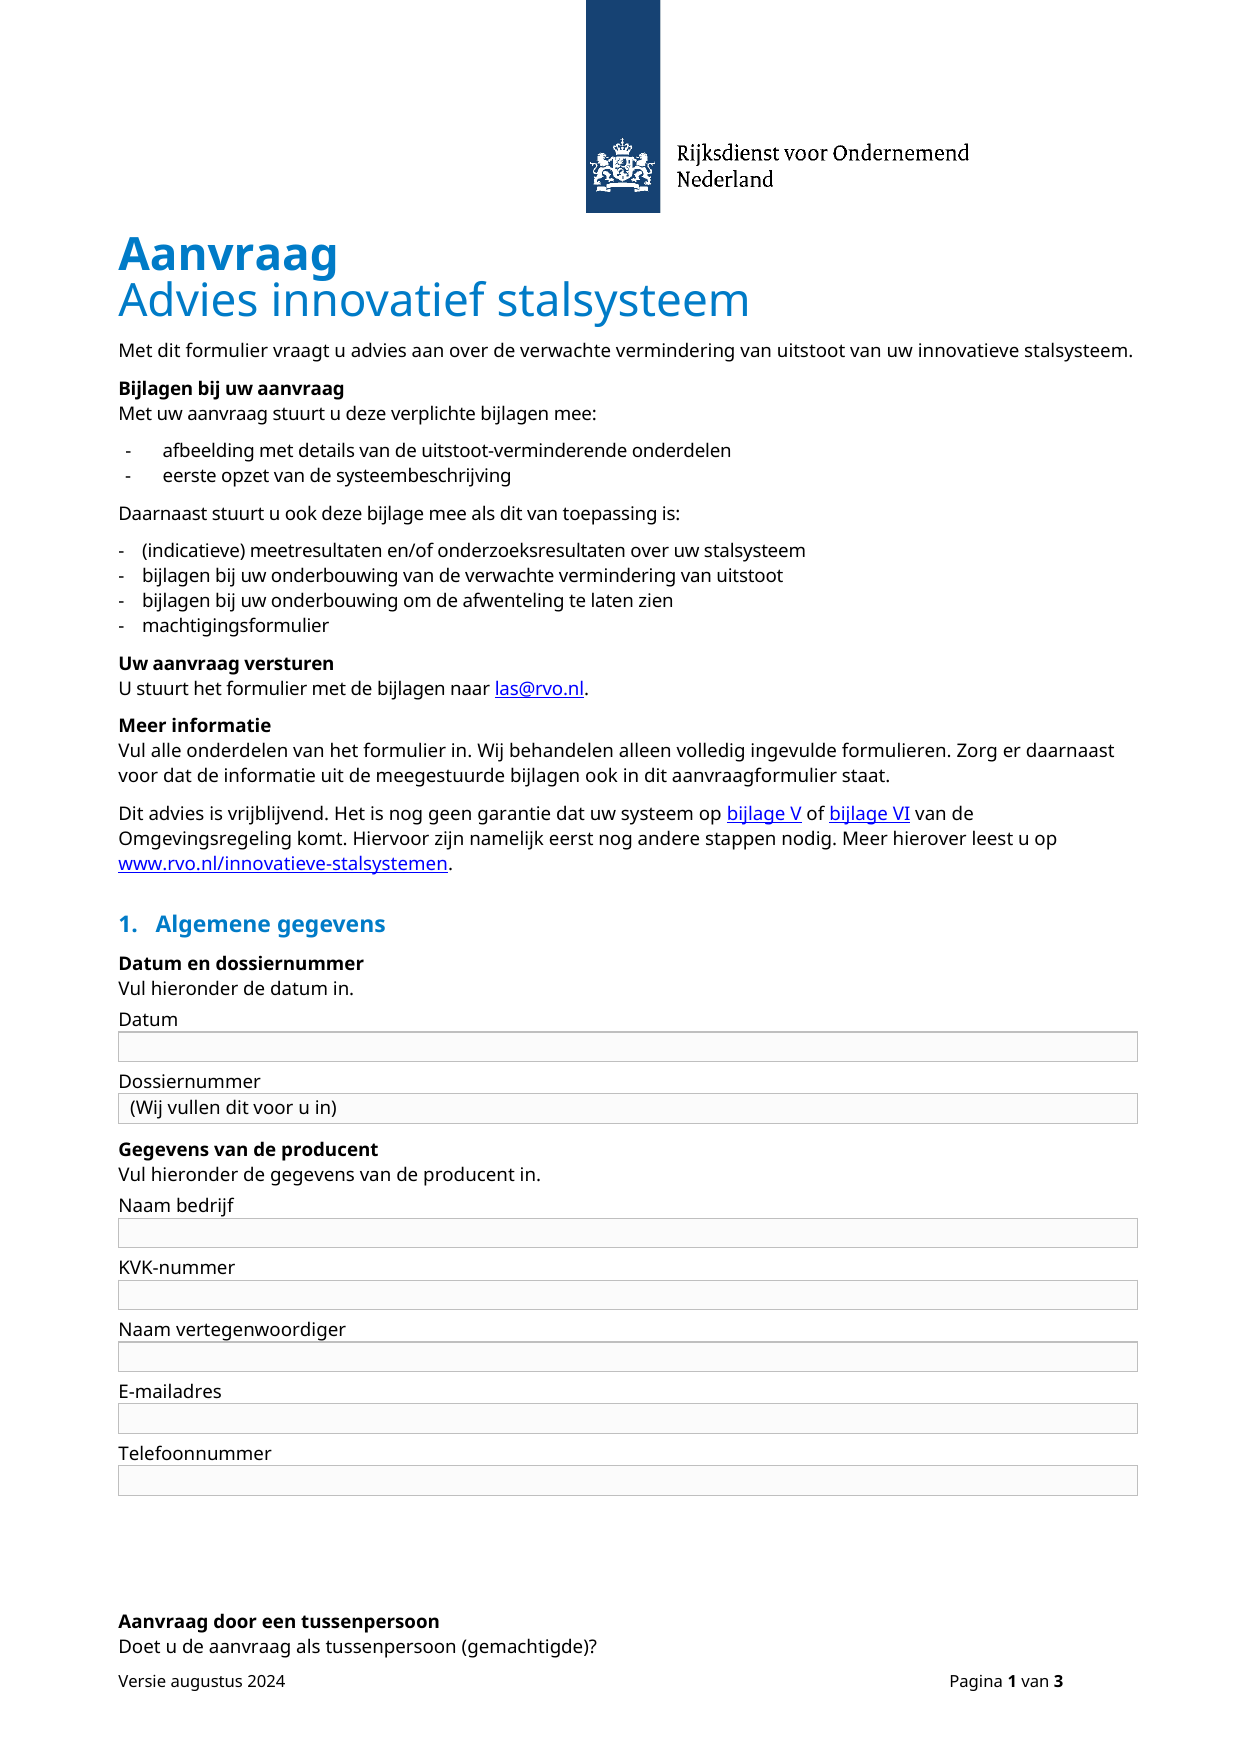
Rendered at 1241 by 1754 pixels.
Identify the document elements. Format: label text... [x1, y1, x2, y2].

text Aanvraag [118, 233, 1152, 279]
text Dit advies is vrijblijvend. Het is nog geen garantie dat uw systeem op bijlage V of bijlage VI van de Omgevingsregeling komt. Hiervoor zijn namelijk eerst nog andere stappen nodig. Meer hierover leest u op www.rvo.nl/innovatieve-stalsystemen. [118, 800, 1152, 875]
table_header [119, 1281, 1137, 1309]
text - machtigingsformulier [118, 613, 1152, 638]
text Dossiernummer [118, 1068, 1152, 1093]
text Doet u de aanvraag als tussenpersoon (gemachtigde)? [118, 1634, 1152, 1659]
text Vul hieronder de gegevens van de producent in. [118, 1161, 1152, 1186]
text E-mailadres [118, 1378, 1152, 1403]
list afbeelding met details van de uitstoot-verminderende onderdelen [125, 438, 1152, 463]
table_header [119, 1343, 1137, 1371]
text KVK-nummer [118, 1254, 1152, 1279]
text Gegevens van de producent [118, 1136, 1152, 1161]
table_header (Wij vullen dit voor u in) [119, 1094, 1137, 1123]
title Advies innovatief stalsysteem [118, 279, 1152, 325]
text Telefoonnummer [118, 1440, 1152, 1465]
picture [586, 0, 975, 213]
table_header [119, 1033, 1137, 1061]
text Uw aanvraag versturen U stuurt het formulier met de bijlagen naar las@rvo.nl. [118, 650, 1152, 700]
text Aanvraag door een tussenpersoon [118, 1609, 1152, 1634]
text Naam bedrijf [118, 1193, 1152, 1218]
text Datum en dossiernummer [118, 950, 1152, 975]
subtitle Algemene gegevens [118, 913, 1152, 938]
table_header [119, 1404, 1137, 1433]
text - bijlagen bij uw onderbouwing van de verwachte vermindering van uitstoot [118, 563, 1152, 588]
text Datum [118, 1006, 1152, 1031]
text Naam vertegenwoordiger [118, 1316, 1152, 1341]
text Met dit formulier vraagt u advies aan over de verwachte vermindering van uitstoot van uw innovatieve stalsysteem. [118, 338, 1152, 363]
text Daarnaast stuurt u ook deze bijlage mee als dit van toepassing is: [118, 500, 1152, 525]
table_header [119, 1466, 1137, 1495]
table_header [119, 1219, 1137, 1247]
text - (indicatieve) meetresultaten en/of onderzoeksresultaten over uw stalsysteem [118, 538, 1152, 563]
text Vul hieronder de datum in. [118, 975, 1152, 1000]
text Meer informatie Vul alle onderdelen van het formulier in. Wij behandelen alleen volledig ingevulde formulieren. Zorg er daarnaast voor dat de informatie uit de meegestuurde bijlagen ook in dit aanvraagformulier staat. [118, 713, 1152, 788]
list eerste opzet van de systeembeschrijving [125, 463, 1152, 488]
text - bijlagen bij uw onderbouwing om de afwenteling te laten zien [118, 588, 1152, 613]
text Bijlagen bij uw aanvraag Met uw aanvraag stuurt u deze verplichte bijlagen mee: [118, 375, 1152, 425]
